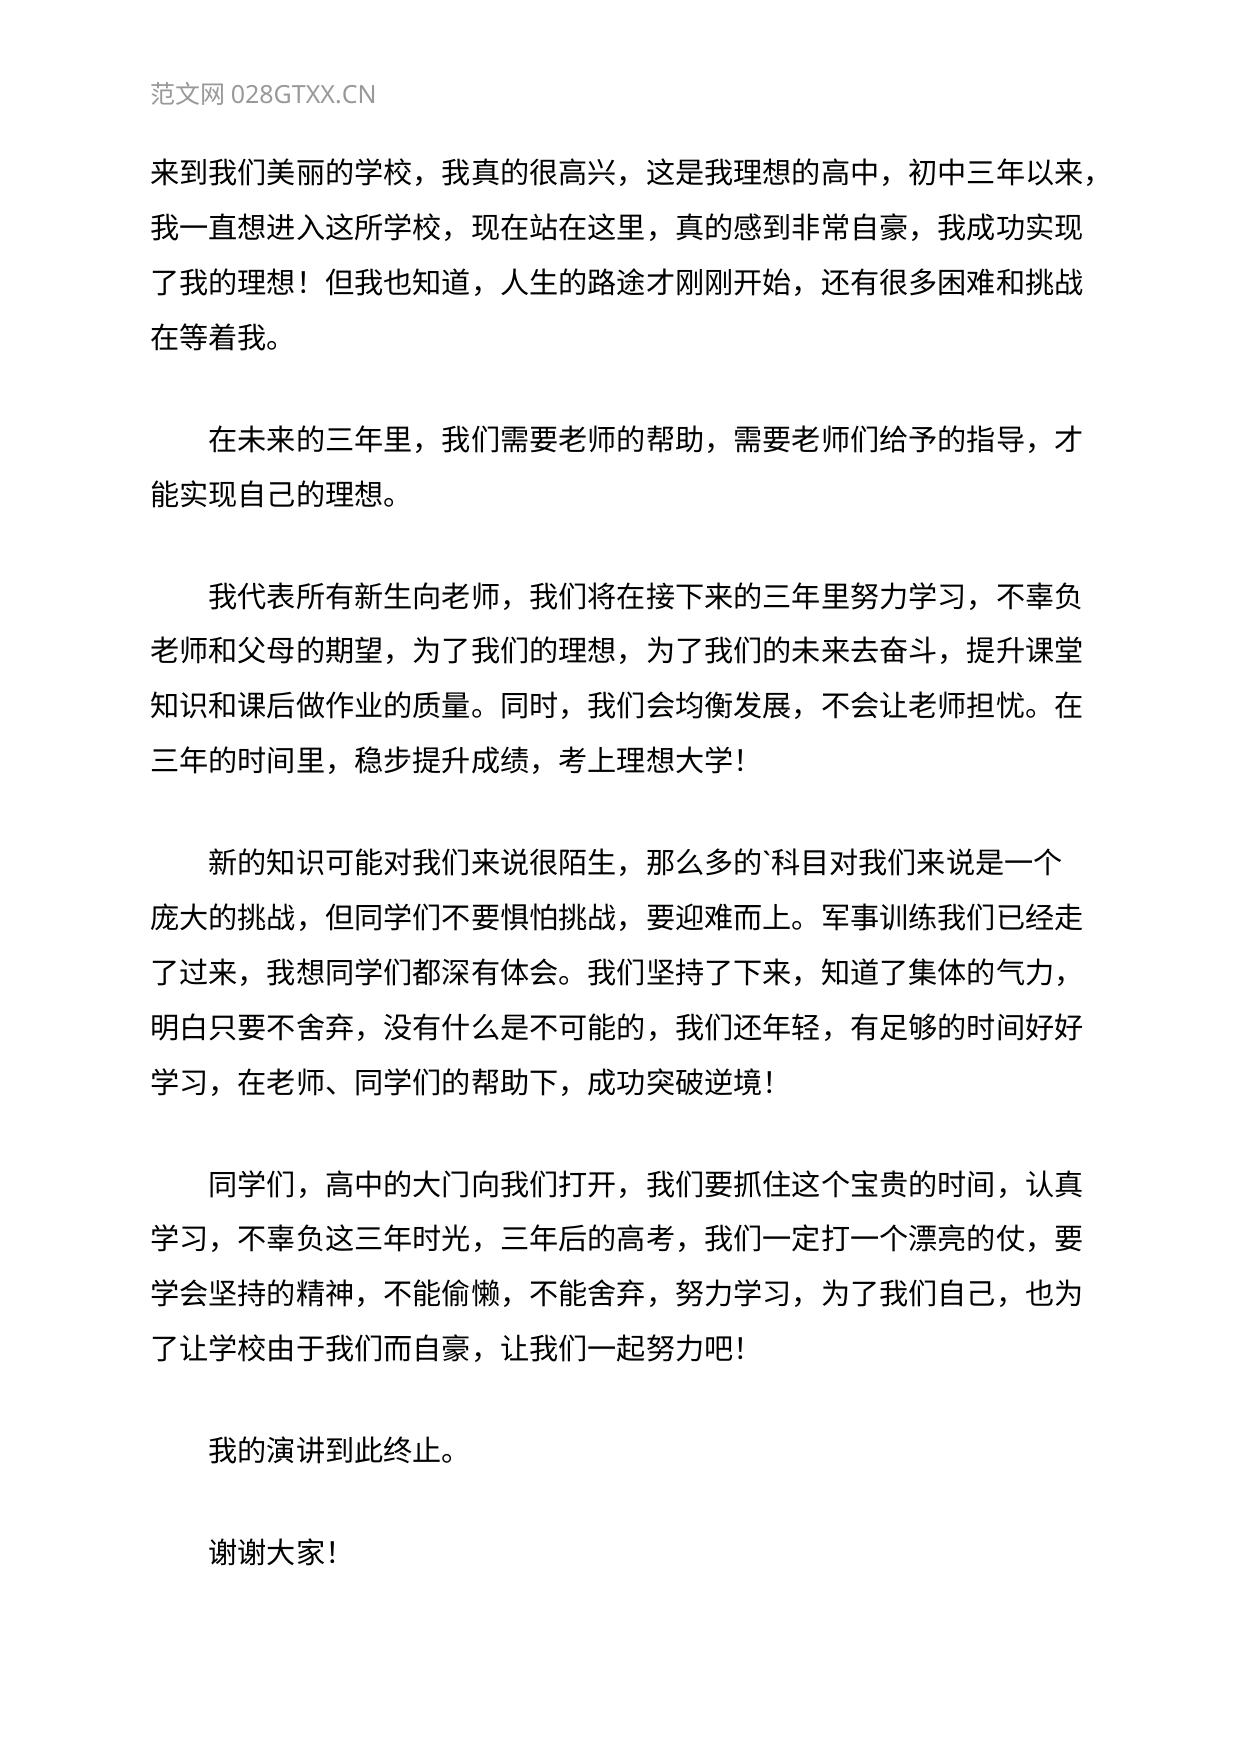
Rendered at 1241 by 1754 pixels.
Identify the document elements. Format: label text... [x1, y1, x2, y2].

text 在未来的三年里，我们需要老师的帮助，需要老师们给予的指导，才能实现自己的理想。 [150, 416, 1090, 514]
text 同学们，高中的大门向我们打开，我们要抓住这个宝贵的时间，认真学习，不辜负这三年时光，三年后的高考，我们一定打一个漂亮的仗，要学会坚持的精神，不能偷懒，不能舍弃，努力学习，为了我们自己，也为了让学校由于我们而自豪，让我们一起努力吧！ [150, 1161, 1090, 1368]
text 新的知识可能对我们来说很陌生，那么多的`科目对我们来说是一个庞大的挑战，但同学们不要惧怕挑战，要迎难而上。军事训练我们已经走了过来，我想同学们都深有体会。我们坚持了下来，知道了集体的气力，明白只要不舍弃，没有什么是不可能的，我们还年轻，有足够的时间好好学习，在老师、同学们的帮助下，成功突破逆境！ [150, 839, 1090, 1102]
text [150, 150, 1090, 357]
text 我的演讲到此终止。 [150, 1427, 1090, 1470]
text 我代表所有新生向老师，我们将在接下来的三年里努力学习，不辜负老师和父母的期望，为了我们的理想，为了我们的未来去奋斗，提升课堂知识和课后做作业的质量。同时，我们会均衡发展，不会让老师担忧。在三年的时间里，稳步提升成绩，考上理想大学！ [150, 573, 1090, 780]
text 谢谢大家！ [150, 1529, 1090, 1572]
